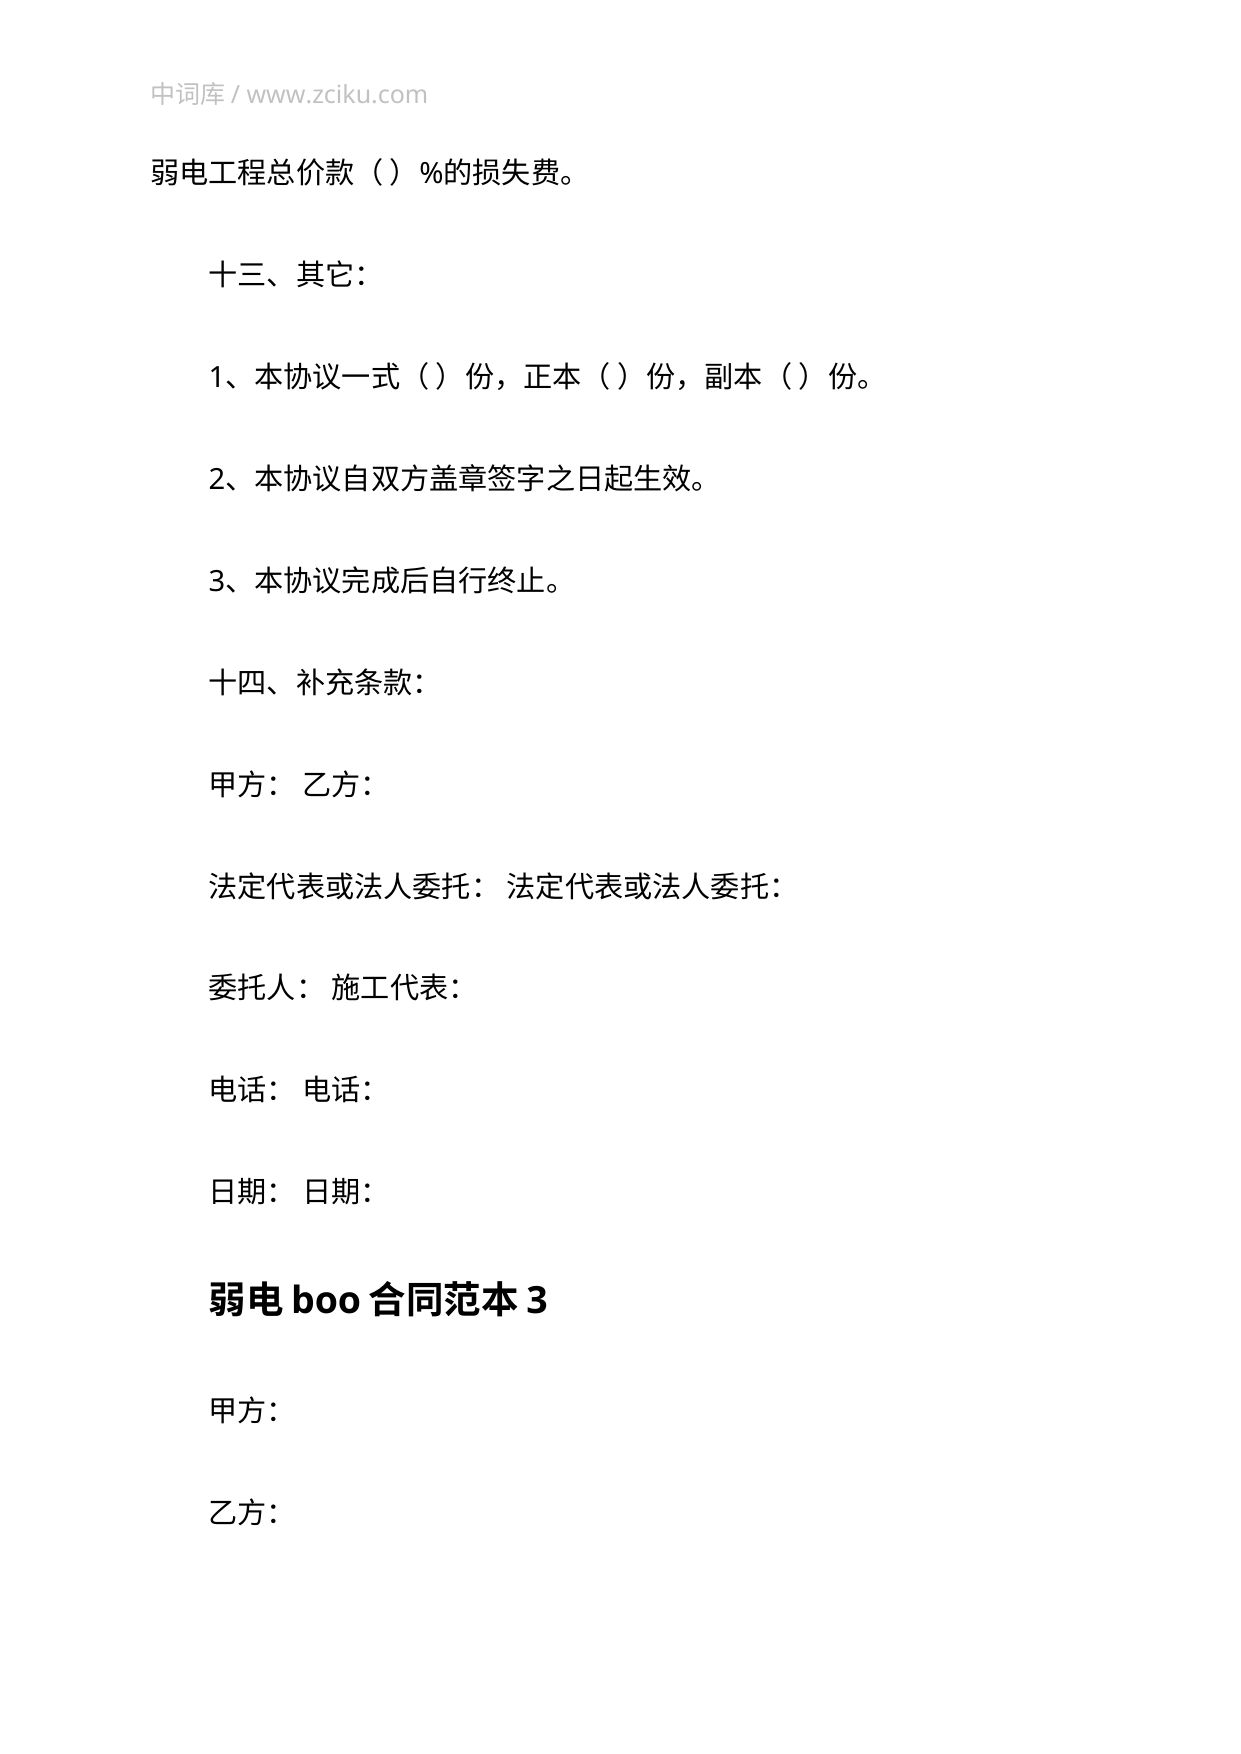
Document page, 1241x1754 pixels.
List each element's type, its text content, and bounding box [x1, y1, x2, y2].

text 委托人： 施工代表： [150, 965, 1090, 1007]
text 2、本协议自双方盖章签字之日起生效。 [150, 456, 1090, 498]
text 法定代表或法人委托： 法定代表或法人委托： [150, 863, 1090, 906]
text 乙方： [150, 1490, 1090, 1532]
text 3、本协议完成后自行终止。 [150, 558, 1090, 600]
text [150, 150, 1090, 192]
text 甲方： [150, 1388, 1090, 1430]
text 1、本协议一式（ ）份，正本（ ）份，副本（ ）份。 [150, 354, 1090, 396]
text 十四、补充条款： [150, 660, 1090, 702]
text 甲方： 乙方： [150, 761, 1090, 804]
text 弱电boo合同范本3 [150, 1270, 1090, 1325]
text 十三、其它： [150, 252, 1090, 294]
text 电话： 电话： [150, 1067, 1090, 1109]
text 日期： 日期： [150, 1168, 1090, 1211]
